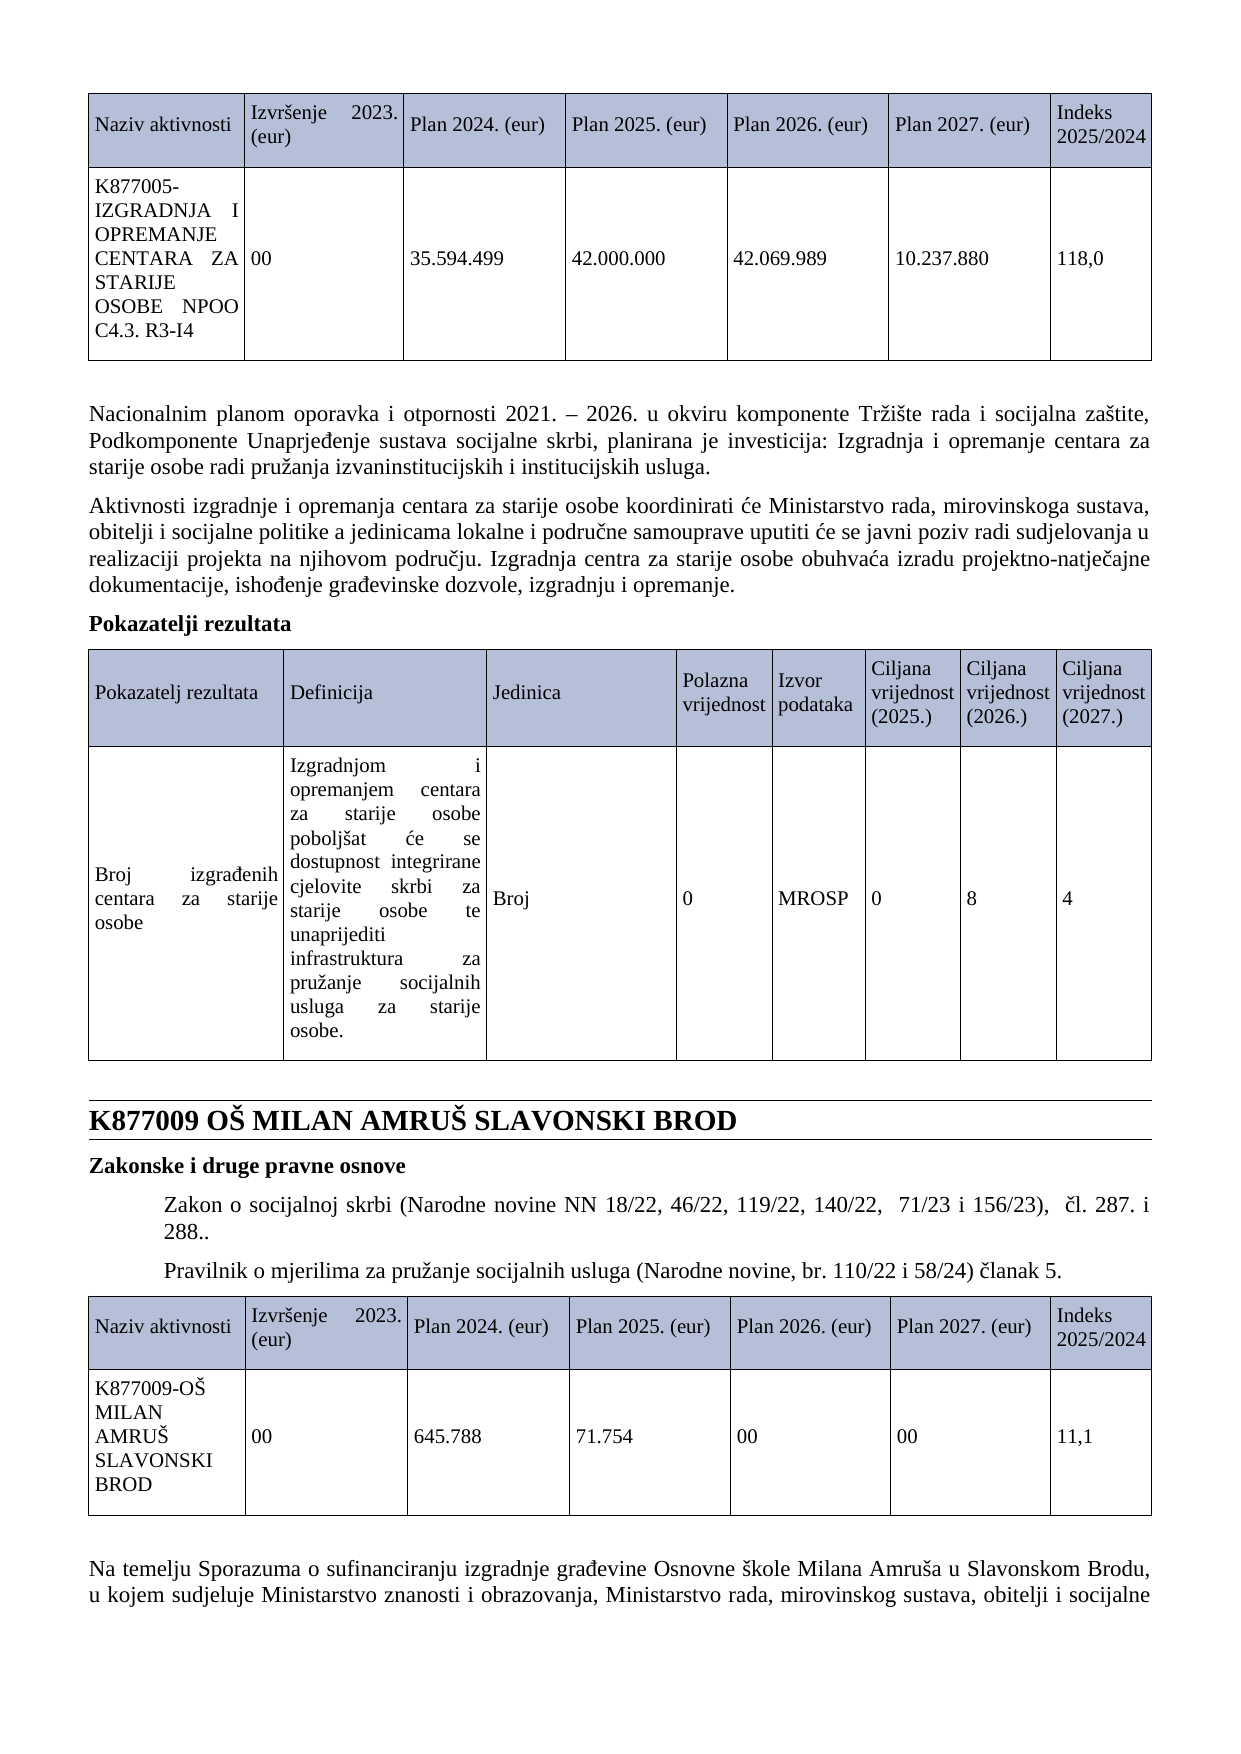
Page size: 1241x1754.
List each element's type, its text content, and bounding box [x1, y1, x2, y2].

table_cell 645.788 [408, 1370, 569, 1515]
table_header Indeks 2025/2024 [1051, 94, 1151, 167]
table_header Plan 2027. (eur) [889, 94, 1050, 167]
table_header Ciljana vrijednost (2026.) [961, 650, 1056, 746]
table_cell 118,0 [1051, 168, 1151, 360]
subtitle K877009 OŠ MILAN AMRUŠ SLAVONSKI BROD [89, 1101, 1152, 1139]
text Pravilnik o mjerilima za pružanje socijalnih usluga (Narodne novine, br. 110/22 i 58/24) članak 5. [164, 1257, 1152, 1283]
table_header Plan 2027. (eur) [891, 1297, 1050, 1369]
table_header Ciljana vrijednost (2027.) [1057, 650, 1151, 746]
subtitle Pokazatelji rezultata [89, 610, 1152, 636]
table_cell Izgradnjom i opremanjem centara za starije osobe poboljšat će se dostupnost integrirane cjelovite skrbi za starije osobe te unaprijediti infrastruktura za pružanje socijalnih usluga za starije osobe. [284, 747, 486, 1060]
table_header Polazna vrijednost [677, 650, 772, 746]
table_header Izvršenje 2023. (eur) [246, 1297, 407, 1369]
table_cell MROSP [773, 747, 865, 1060]
table_header Plan 2026. (eur) [728, 94, 888, 167]
table_cell K877005-IZGRADNJA I OPREMANJE CENTARA ZA STARIJE OSOBE NPOO C4.3. R3-I4 [89, 168, 244, 360]
table_header Indeks 2025/2024 [1051, 1297, 1151, 1369]
table_header Naziv aktivnosti [89, 94, 244, 167]
subtitle Zakonske i druge pravne osnove [89, 1153, 1152, 1179]
table_header Plan 2025. (eur) [570, 1297, 730, 1369]
table_cell 0 [866, 747, 960, 1060]
table_cell 00 [891, 1370, 1050, 1515]
table_cell 4 [1057, 747, 1151, 1060]
table_header Plan 2024. (eur) [404, 94, 565, 167]
table_header Naziv aktivnosti [89, 1297, 245, 1369]
text Zakon o socijalnoj skrbi (Narodne novine NN 18/22, 46/22, 119/22, 140/22, 71/23 i 156/23), čl. 287. i 288.. [164, 1191, 1152, 1244]
table_cell 11,1 [1051, 1370, 1151, 1515]
table_header Plan 2026. (eur) [731, 1297, 890, 1369]
table_cell 42.000.000 [566, 168, 727, 360]
table_cell 00 [246, 1370, 407, 1515]
table_cell 0 [677, 747, 772, 1060]
table_cell 42.069.989 [728, 168, 888, 360]
table_header Izvor podataka [773, 650, 865, 746]
table_cell 00 [245, 168, 403, 360]
table_cell 35.594.499 [404, 168, 565, 360]
table_cell Broj izgrađenih centara za starije osobe [89, 747, 283, 1060]
text Nacionalnim planom oporavka i otpornosti 2021. – 2026. u okviru komponente Tržište rada i socijalna zaštite, Podkomponente Unaprjeđenje sustava socijalne skrbi, planirana je investicija: Izgradnja i opremanje centara za starije osobe radi pružanja izvaninstitucijskih i institucijskih usluga. [89, 400, 1152, 479]
text Aktivnosti izgradnje i opremanja centara za starije osobe koordinirati će Ministarstvo rada, mirovinskoga sustava, obitelji i socijalne politike a jedinicama lokalne i područne samouprave uputiti će se javni poziv radi sudjelovanja u realizaciji projekta na njihovom području. Izgradnja centra za starije osobe obuhvaća izradu projektno-natječajne dokumentacije, ishođenje građevinske dozvole, izgradnju i opremanje. [89, 492, 1152, 597]
table_header Plan 2025. (eur) [566, 94, 727, 167]
table_cell 00 [731, 1370, 890, 1515]
table_cell 8 [961, 747, 1056, 1060]
table_cell 71.754 [570, 1370, 730, 1515]
table_header Pokazatelj rezultata [89, 650, 283, 746]
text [89, 1555, 1152, 1607]
table_header Plan 2024. (eur) [408, 1297, 569, 1369]
table_cell Broj [487, 747, 676, 1060]
table_header Ciljana vrijednost (2025.) [866, 650, 960, 746]
table_cell K877009-OŠ MILAN AMRUŠ SLAVONSKI BROD [89, 1370, 245, 1515]
table_cell 10.237.880 [889, 168, 1050, 360]
table_header Definicija [284, 650, 486, 746]
table_header Jedinica [487, 650, 676, 746]
table_header Izvršenje 2023. (eur) [245, 94, 403, 167]
